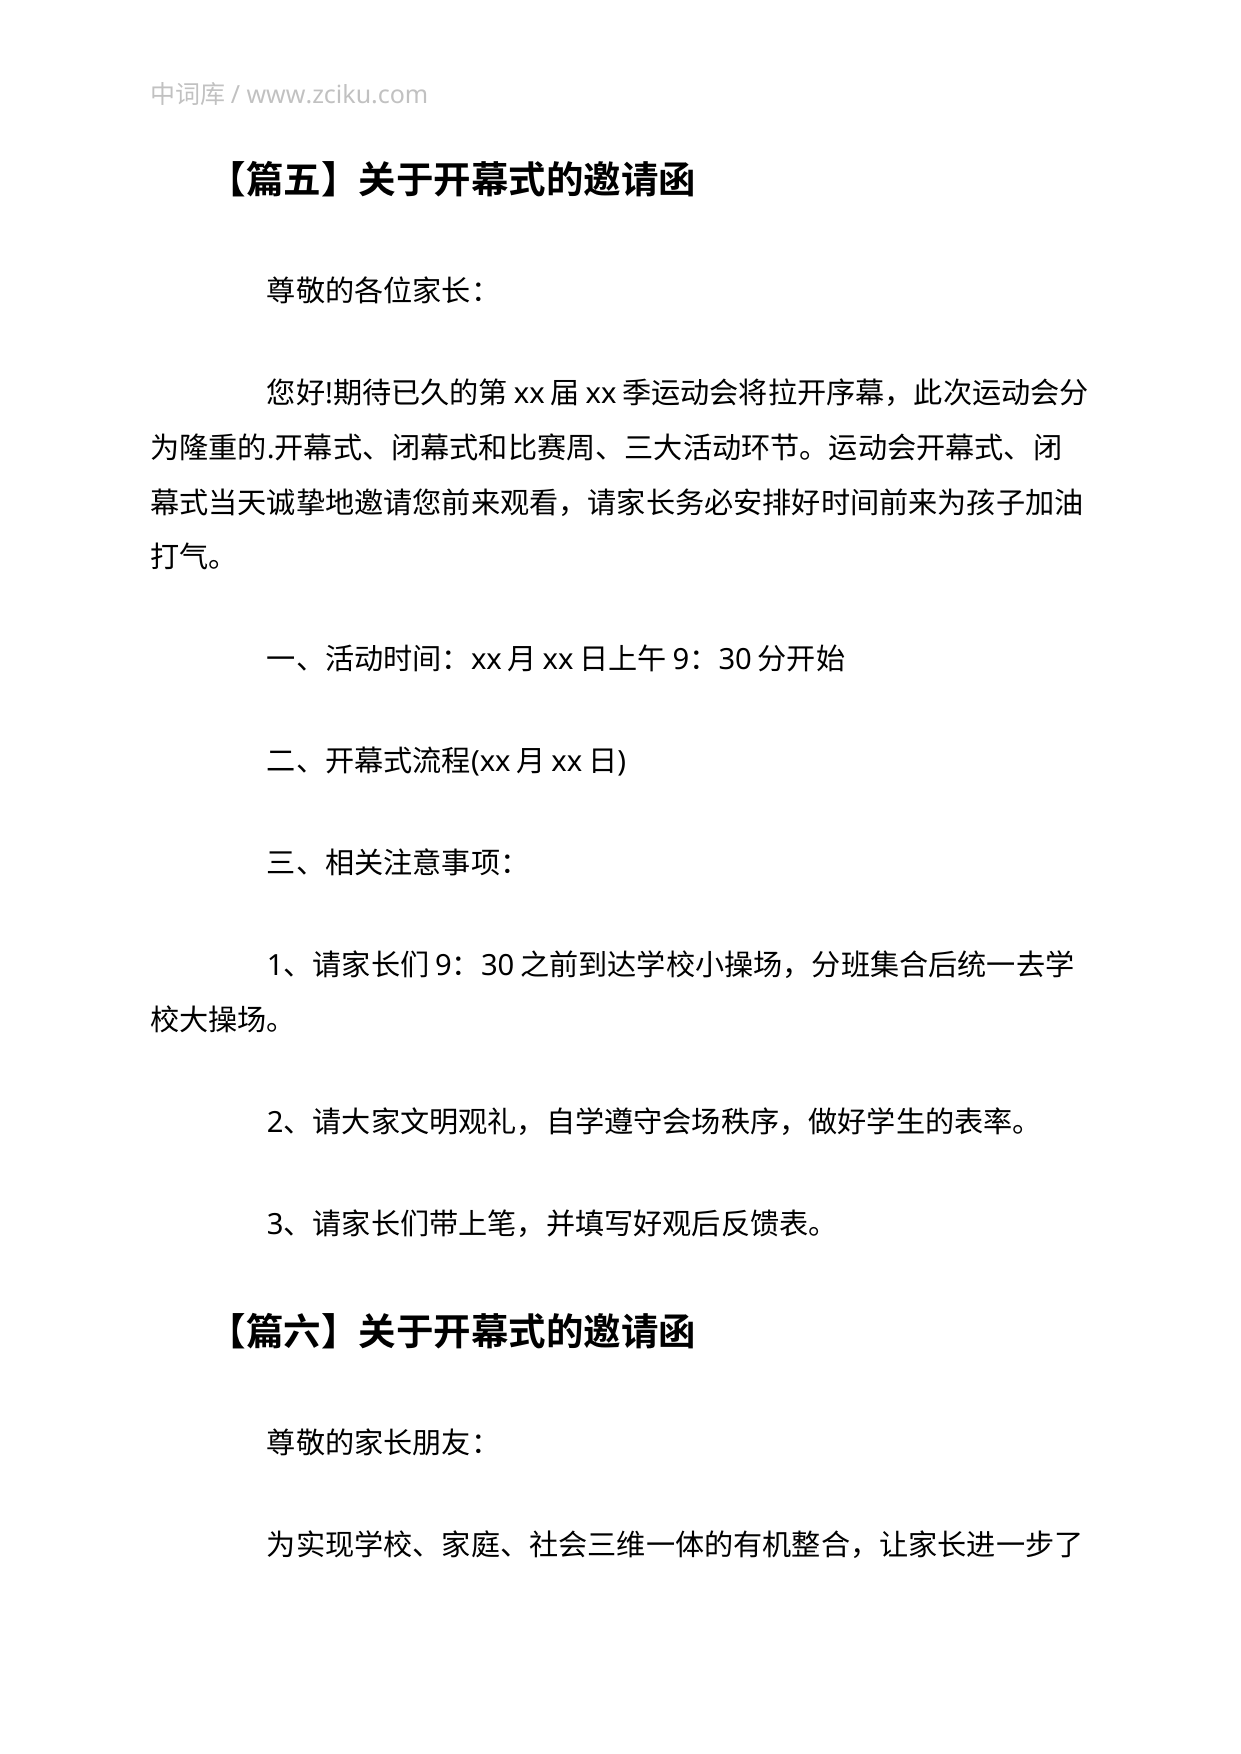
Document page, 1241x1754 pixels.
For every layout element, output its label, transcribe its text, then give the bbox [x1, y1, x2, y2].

text 3、请家长们带上笔，并填写好观后反馈表。 [150, 1200, 1090, 1243]
text 二、开幕式流程(xx月xx日) [150, 738, 1090, 780]
text 三、相关注意事项： [150, 840, 1090, 882]
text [150, 1521, 1090, 1564]
text 尊敬的家长朋友： [150, 1420, 1090, 1462]
text 尊敬的各位家长： [150, 267, 1090, 310]
text 一、活动时间：xx月xx日上午9：30分开始 [150, 636, 1090, 678]
text 1、请家长们9：30之前到达学校小操场，分班集合后统一去学校大操场。 [150, 942, 1090, 1039]
text 【篇五】关于开幕式的邀请函 [150, 150, 1090, 204]
text 您好!期待已久的第xx届xx季运动会将拉开序幕，此次运动会分为隆重的.开幕式、闭幕式和比赛周、三大活动环节。运动会开幕式、闭幕式当天诚挚地邀请您前来观看，请家长务必安排好时间前来为孩子加油打气。 [150, 369, 1090, 576]
text 【篇六】关于开幕式的邀请函 [150, 1302, 1090, 1357]
text 2、请大家文明观礼，自学遵守会场秩序，做好学生的表率。 [150, 1098, 1090, 1141]
